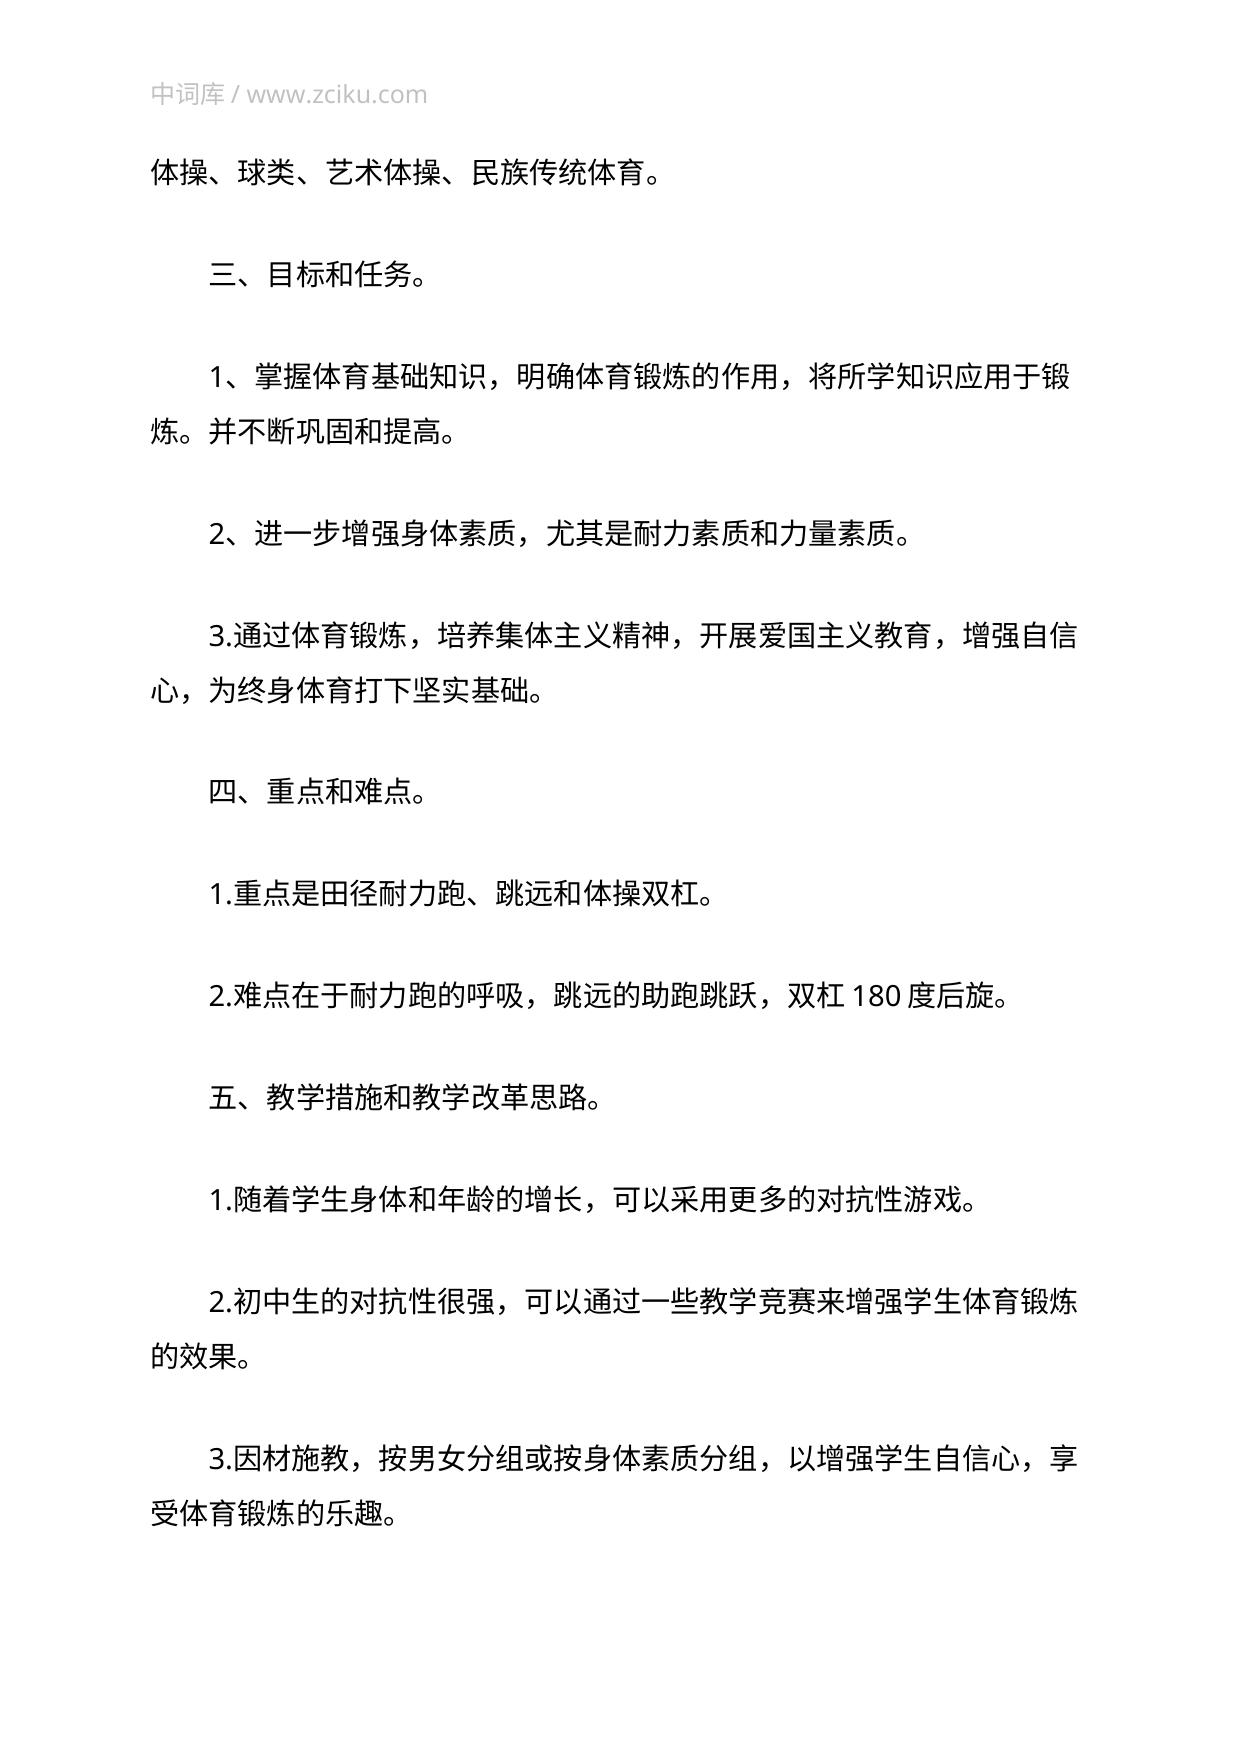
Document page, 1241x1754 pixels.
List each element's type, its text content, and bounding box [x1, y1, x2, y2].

text 五、教学措施和教学改革思路。 [150, 1075, 1090, 1117]
text 1、掌握体育基础知识，明确体育锻炼的作用，将所学知识应用于锻炼。并不断巩固和提高。 [150, 353, 1090, 451]
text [150, 150, 1090, 192]
text 3.通过体育锻炼，培养集体主义精神，开展爱国主义教育，增强自信心，为终身体育打下坚实基础。 [150, 612, 1090, 709]
text 1.随着学生身体和年龄的增长，可以采用更多的对抗性游戏。 [150, 1177, 1090, 1219]
text 2、进一步增强身体素质，尤其是耐力素质和力量素质。 [150, 510, 1090, 553]
text 三、目标和任务。 [150, 252, 1090, 294]
text 四、重点和难点。 [150, 769, 1090, 811]
text 2.初中生的对抗性很强，可以通过一些教学竞赛来增强学生体育锻炼的效果。 [150, 1278, 1090, 1376]
text 2.难点在于耐力跑的呼吸，跳远的助跑跳跃，双杠180度后旋。 [150, 973, 1090, 1015]
text 3.因材施教，按男女分组或按身体素质分组，以增强学生自信心，享受体育锻炼的乐趣。 [150, 1435, 1090, 1533]
text 1.重点是田径耐力跑、跳远和体操双杠。 [150, 871, 1090, 913]
